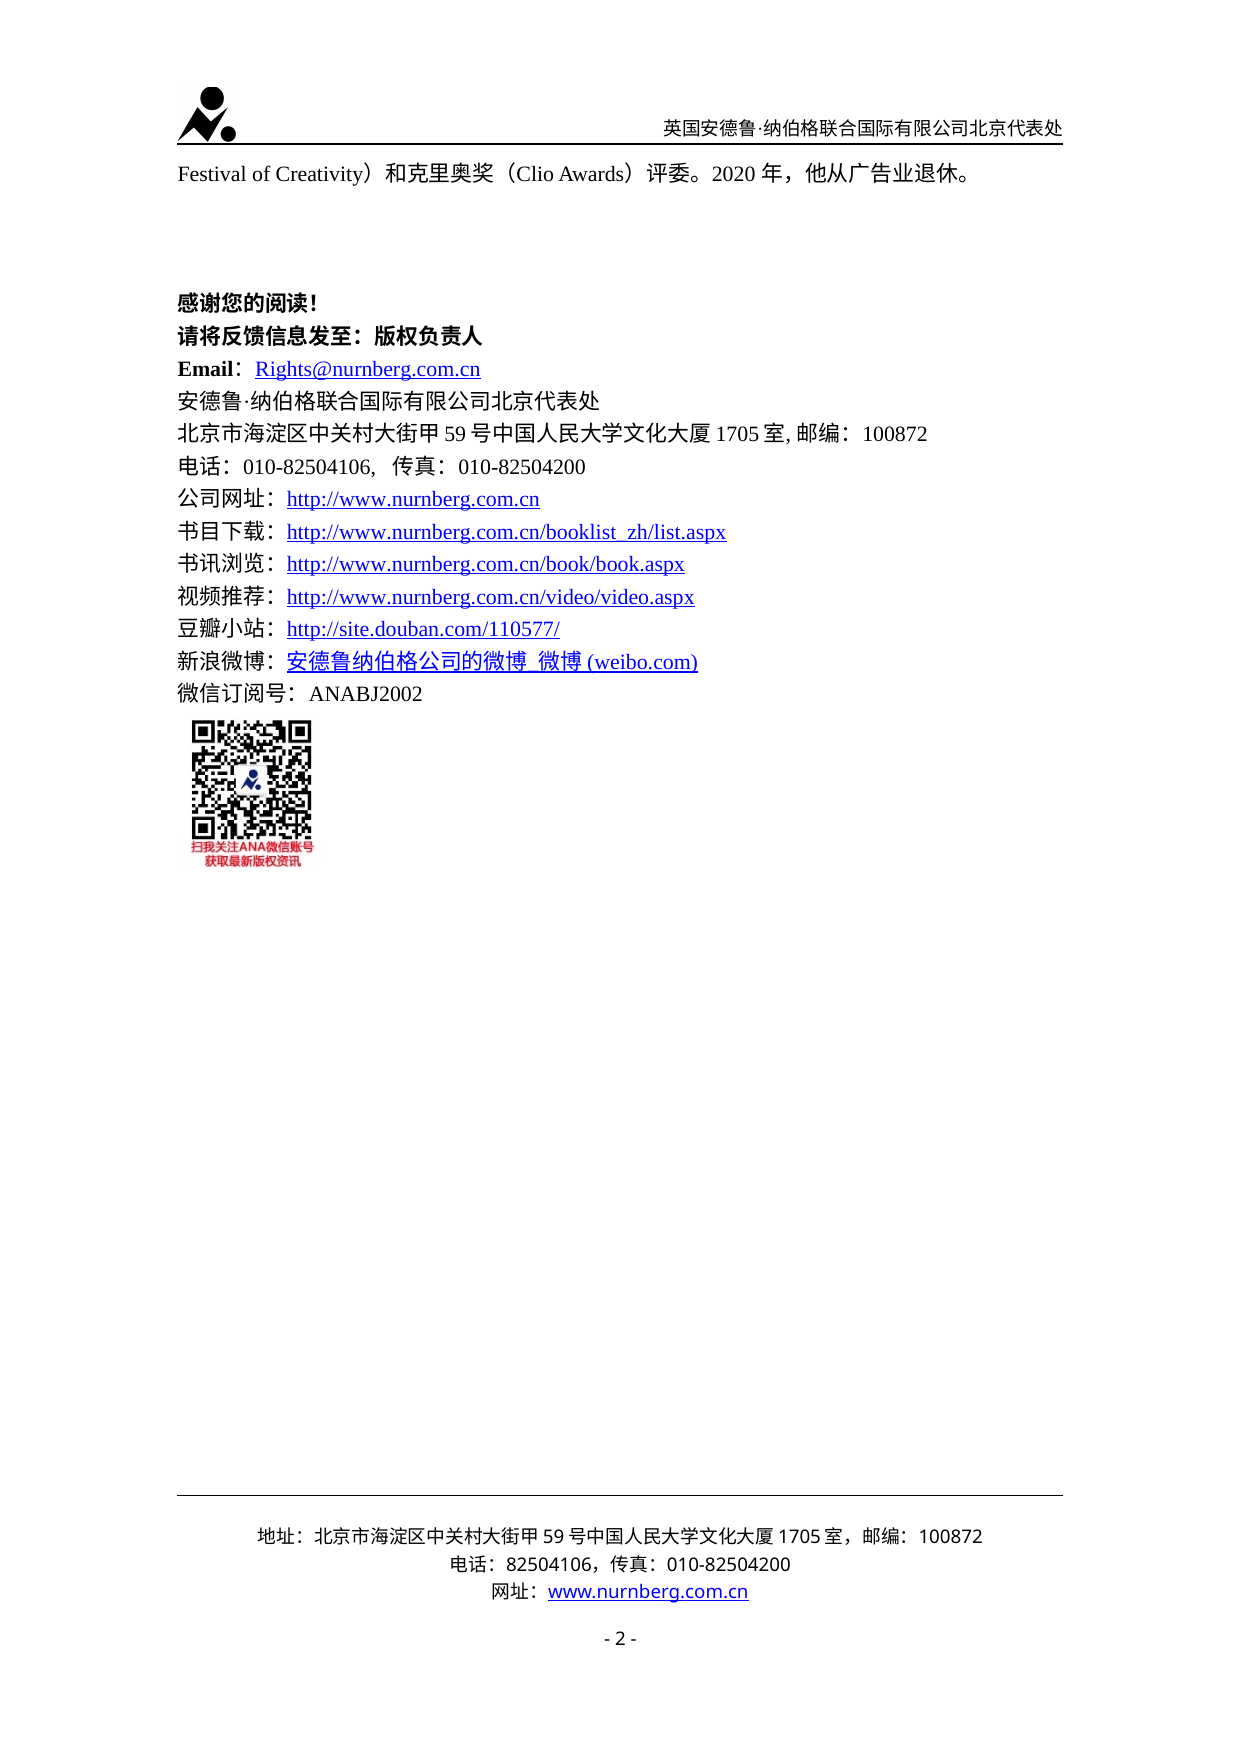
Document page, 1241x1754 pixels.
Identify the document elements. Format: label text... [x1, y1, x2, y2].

text 书目下载：http://www.nurnberg.com.cn/booklist_zh/list.aspx [177, 513, 1063, 546]
text 视频推荐：http://www.nurnberg.com.cn/video/video.aspx [177, 578, 1063, 611]
text 书讯浏览：http://www.nurnberg.com.cn/book/book.aspx [177, 546, 1063, 578]
text 北京市海淀区中关村大街甲59号中国人民大学文化大厦1705室, 邮编：100872 [177, 416, 1063, 448]
text 感谢您的阅读！ [177, 286, 1063, 318]
text 豆瓣小站：http://site.douban.com/110577/ [177, 611, 1063, 643]
picture [177, 708, 325, 870]
picture [177, 87, 236, 142]
text 请将反馈信息发至：版权负责人 [177, 318, 1063, 351]
text 新浪微博：安德鲁纳伯格公司的微博_微博 (weibo.com) [177, 643, 1063, 676]
text 公司网址：http://www.nurnberg.com.cn [177, 481, 1063, 513]
text 电话：010-82504106, 传真：010-82504200 [177, 448, 1063, 481]
text 微信订阅号：ANABJ2002 [177, 676, 1063, 708]
text Email：Rights@nurnberg.com.cn [177, 351, 1063, 383]
text 安德鲁·纳伯格联合国际有限公司北京代表处 [177, 383, 1063, 416]
